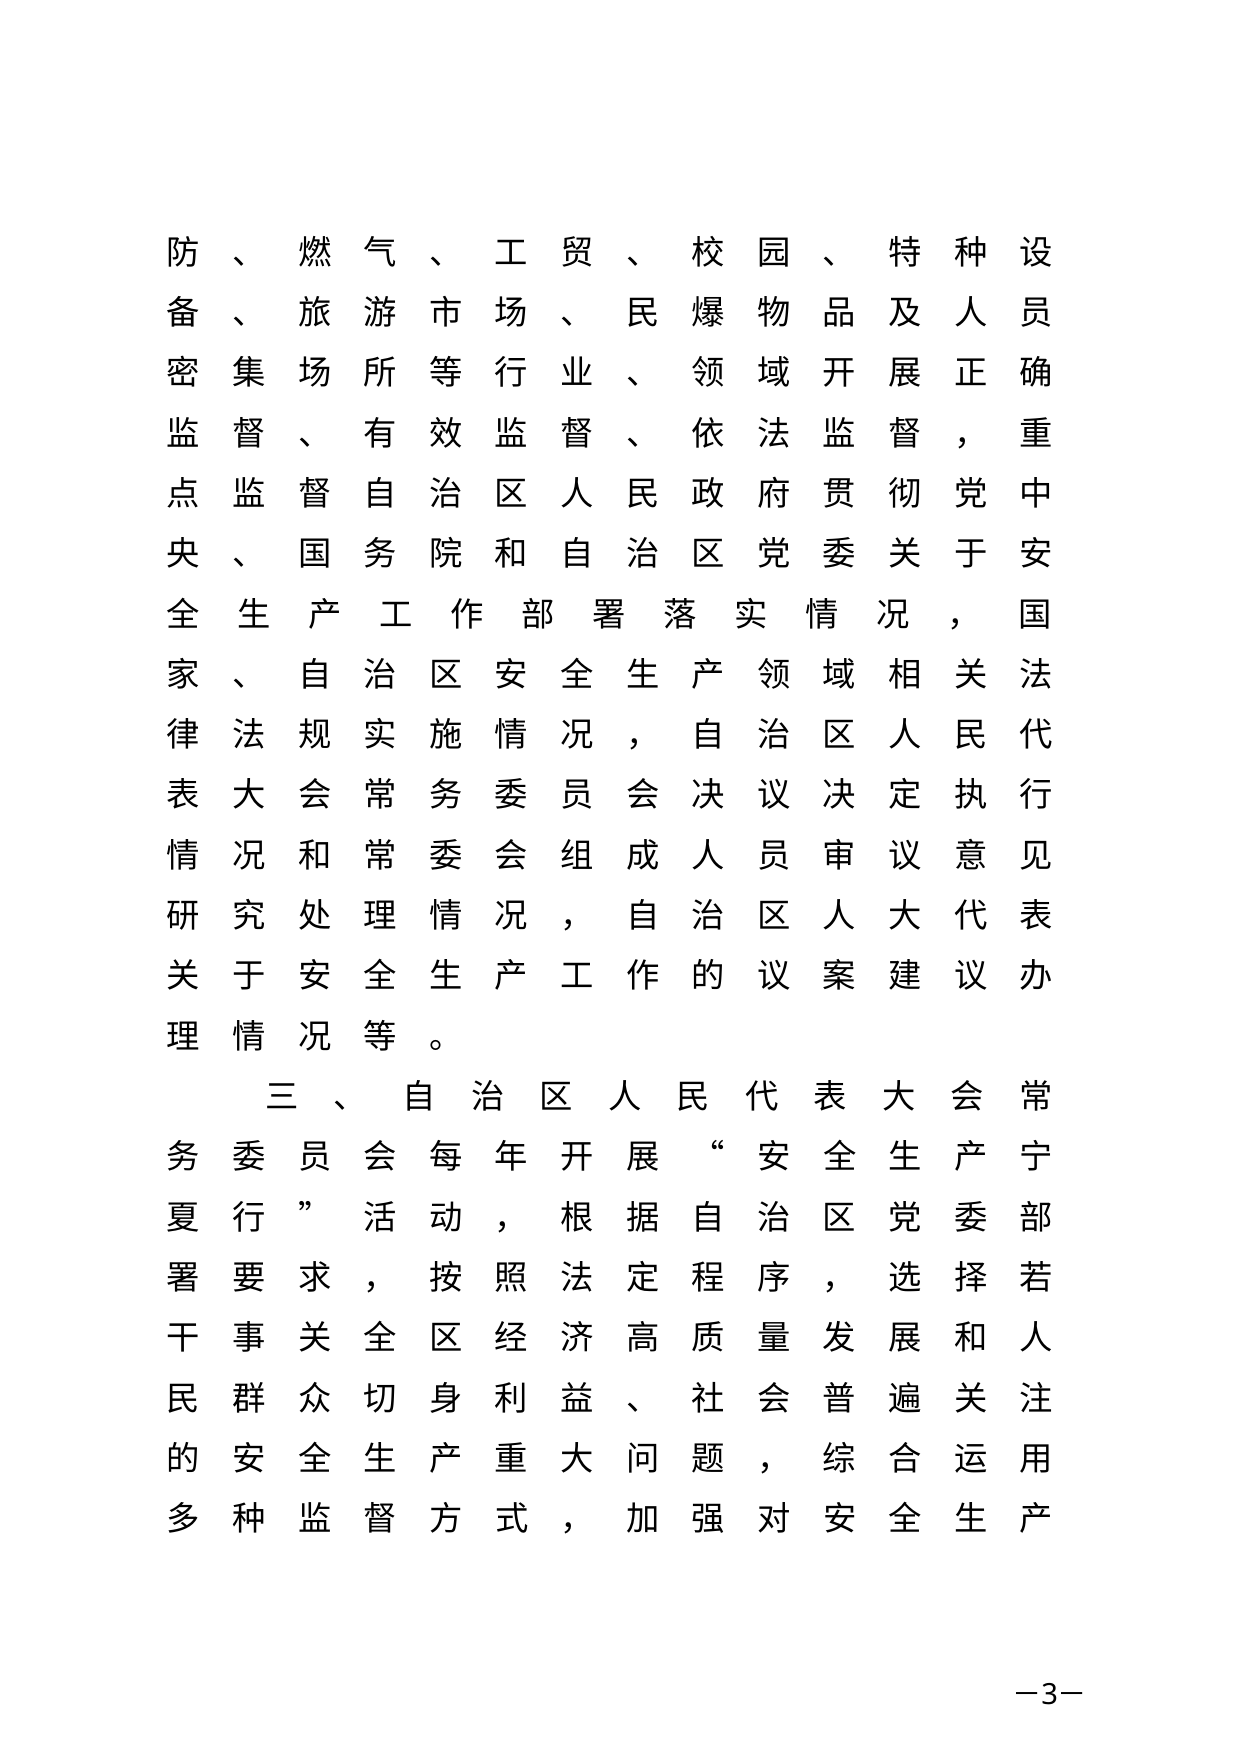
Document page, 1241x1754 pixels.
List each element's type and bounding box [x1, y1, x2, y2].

text [167, 219, 1085, 1064]
text [167, 1064, 1085, 1546]
